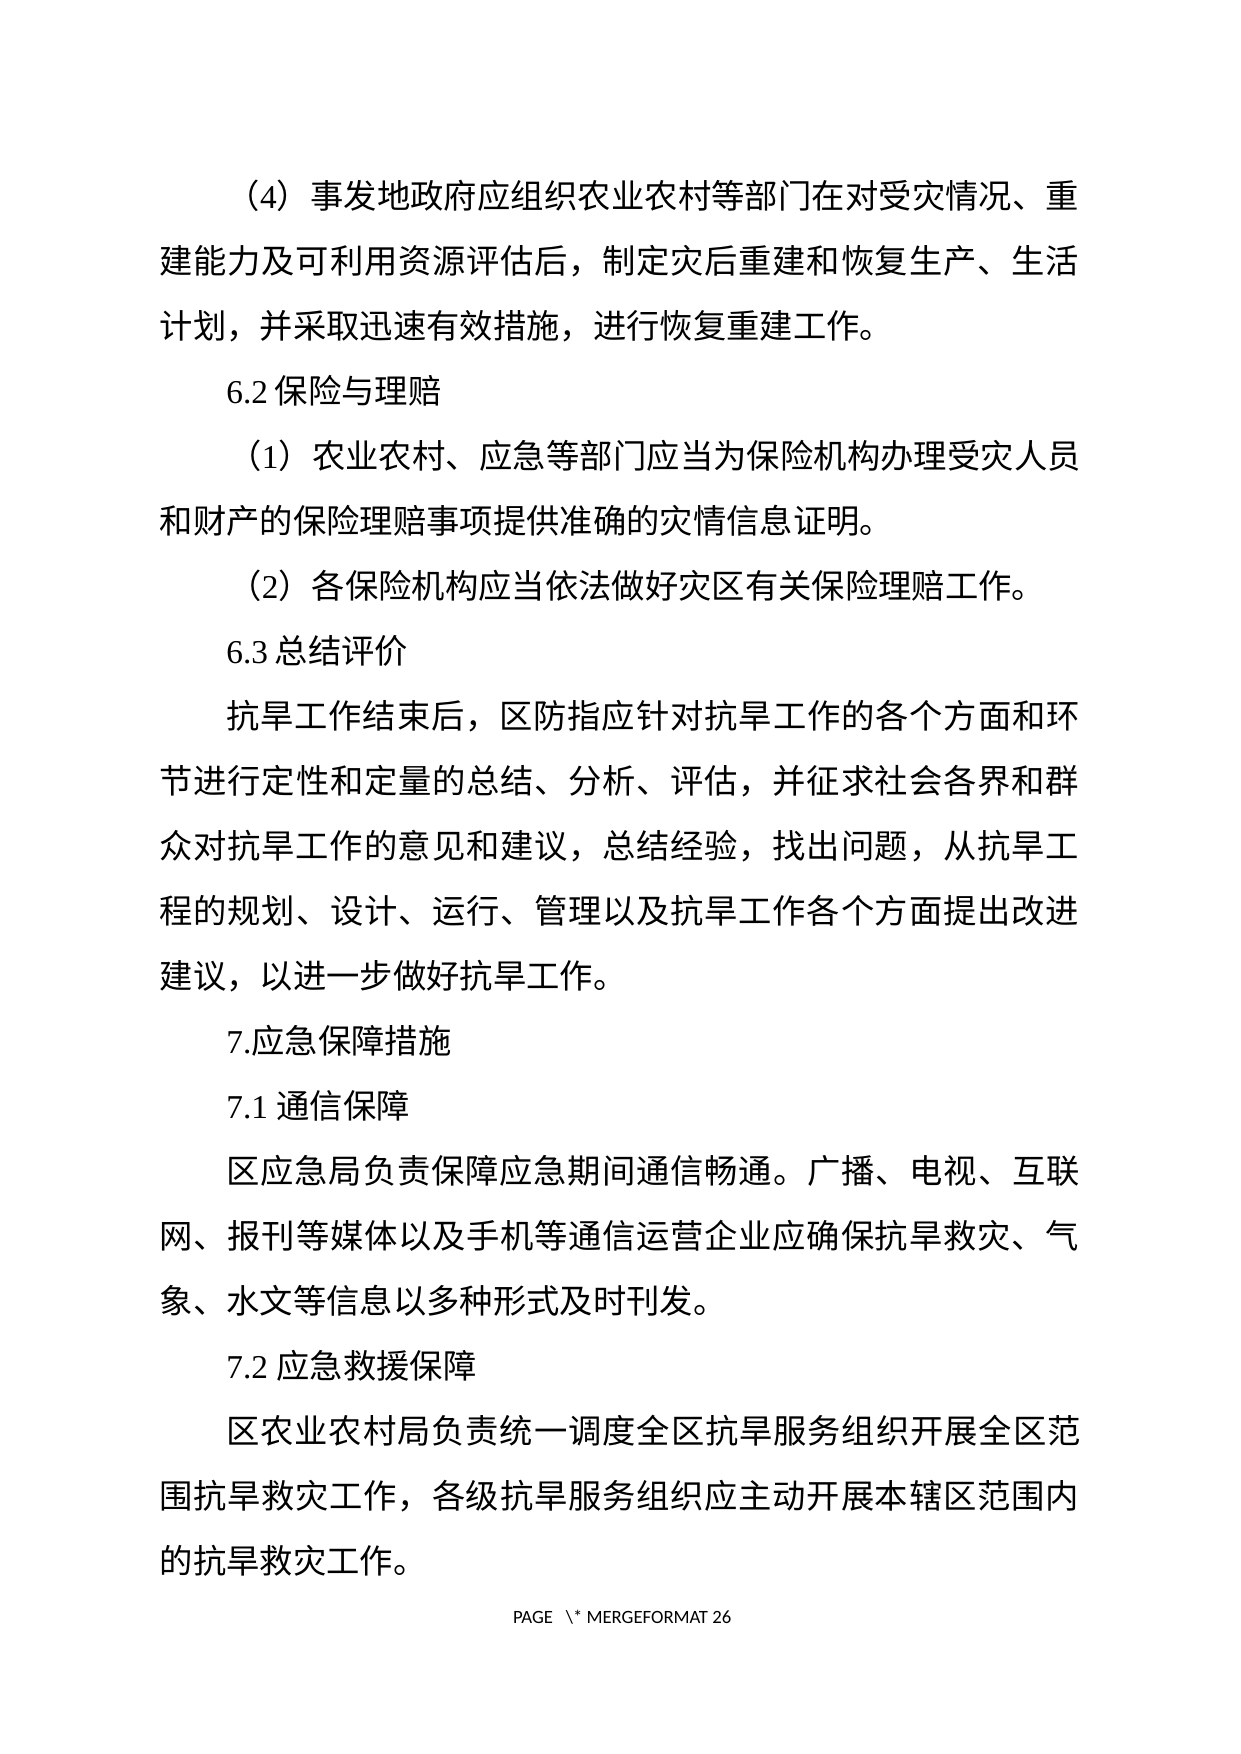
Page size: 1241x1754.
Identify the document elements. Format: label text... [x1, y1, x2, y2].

text 区农业农村局负责统一调度全区抗旱服务组织开展全区范围抗旱救灾工作，各级抗旱服务组织应主动开展本辖区范围内的抗旱救灾工作。 [159, 1397, 1081, 1592]
text 7.2 应急救援保障 [159, 1332, 1081, 1397]
text 区应急局负责保障应急期间通信畅通。广播、电视、互联网、报刊等媒体以及手机等通信运营企业应确保抗旱救灾、气象、水文等信息以多种形式及时刊发。 [159, 1137, 1081, 1332]
text 7.应急保障措施 [159, 1007, 1081, 1072]
text （2）各保险机构应当依法做好灾区有关保险理赔工作。 [159, 552, 1081, 617]
text 抗旱工作结束后，区防指应针对抗旱工作的各个方面和环节进行定性和定量的总结、分析、评估，并征求社会各界和群众对抗旱工作的意见和建议，总结经验，找出问题，从抗旱工程的规划、设计、运行、管理以及抗旱工作各个方面提出改进建议，以进一步做好抗旱工作。 [159, 682, 1081, 1007]
text 7.1 通信保障 [159, 1072, 1081, 1137]
text （4）事发地政府应组织农业农村等部门在对受灾情况、重建能力及可利用资源评估后，制定灾后重建和恢复生产、生活计划，并采取迅速有效措施，进行恢复重建工作。 [159, 162, 1081, 357]
text （1）农业农村、应急等部门应当为保险机构办理受灾人员和财产的保险理赔事项提供准确的灾情信息证明。 [159, 422, 1081, 552]
text 6.2保险与理赔 [159, 357, 1081, 422]
text 6.3总结评价 [159, 617, 1081, 682]
